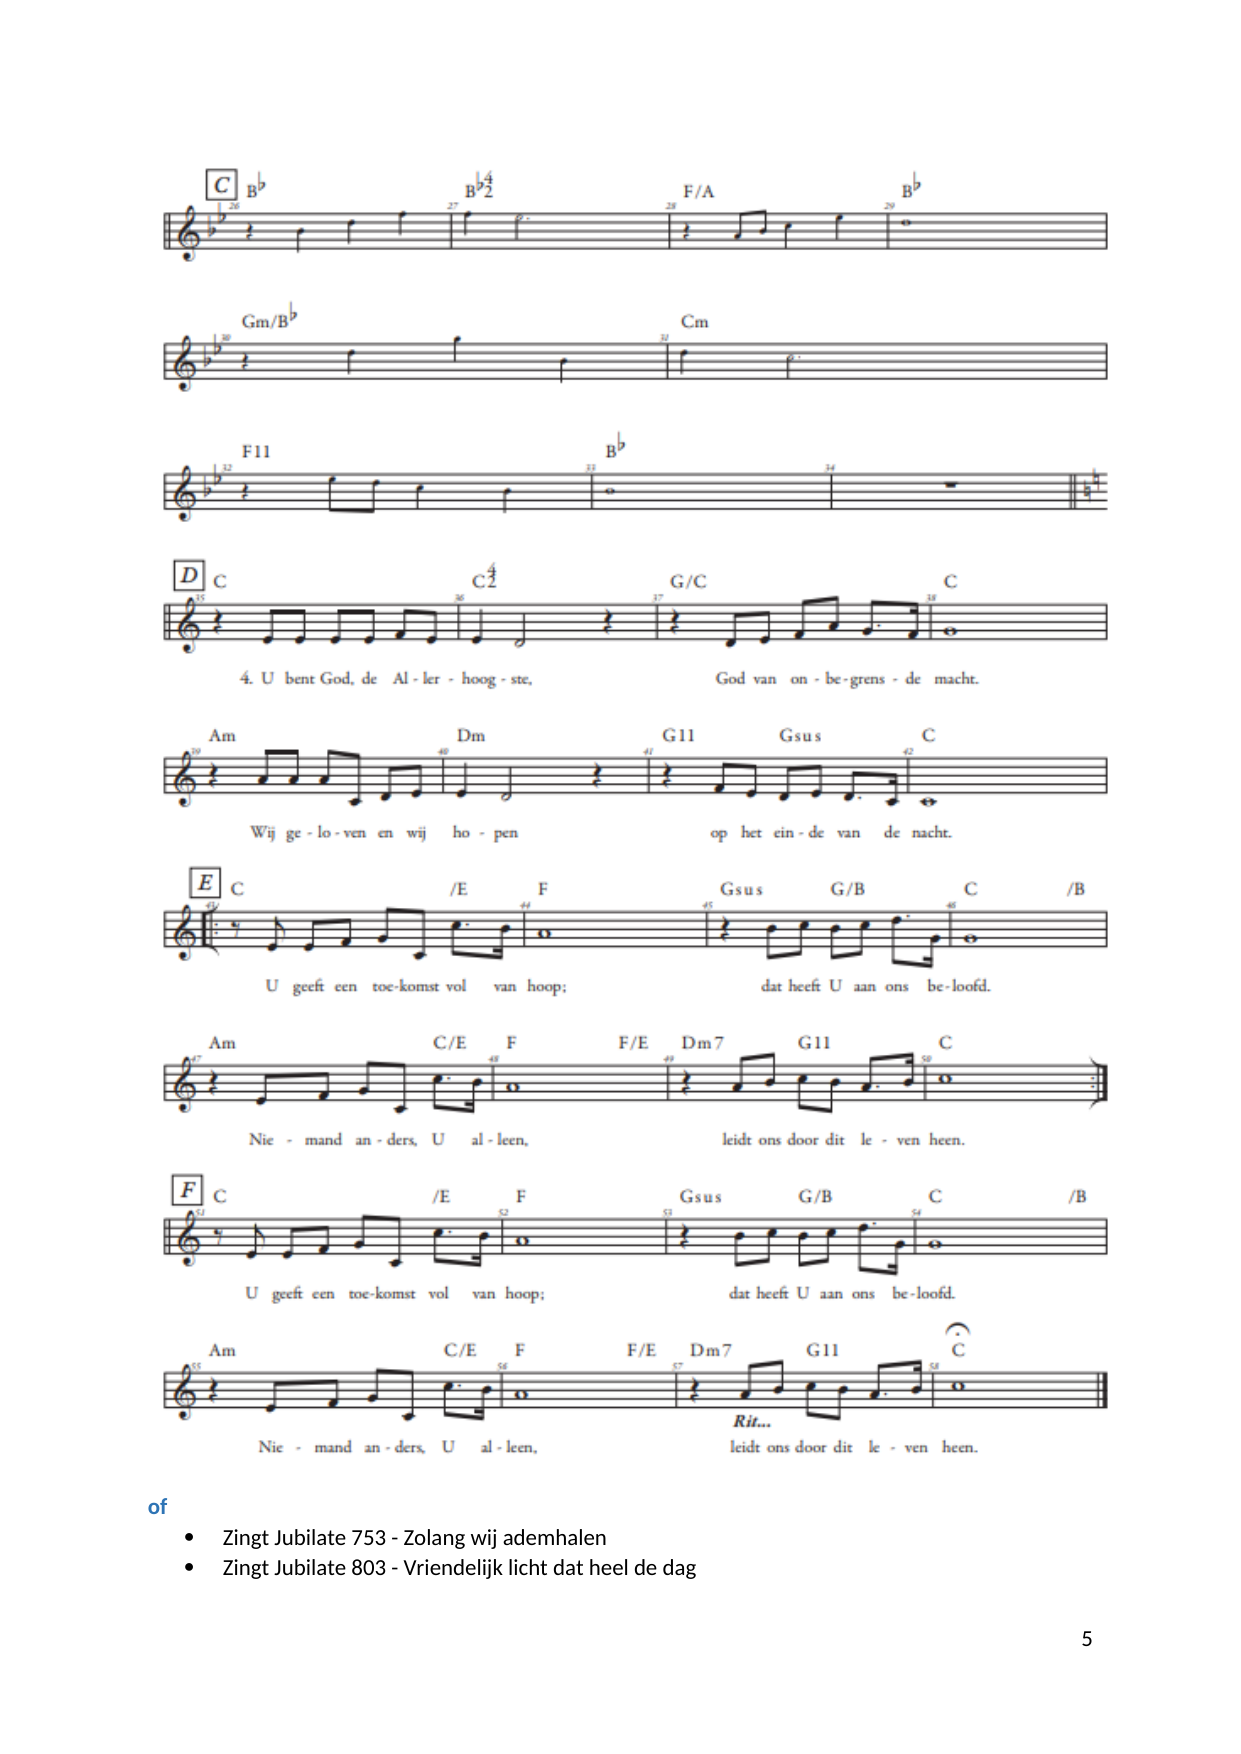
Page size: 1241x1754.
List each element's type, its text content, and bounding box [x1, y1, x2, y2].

list Zingt Jubilate 753 - Zolang wij ademhalen [185, 1523, 1093, 1551]
list Zingt Jubilate 803 - Vriendelijk licht dat heel de dag [185, 1553, 1093, 1581]
picture [147, 147, 1113, 1461]
text of [148, 1492, 1093, 1521]
